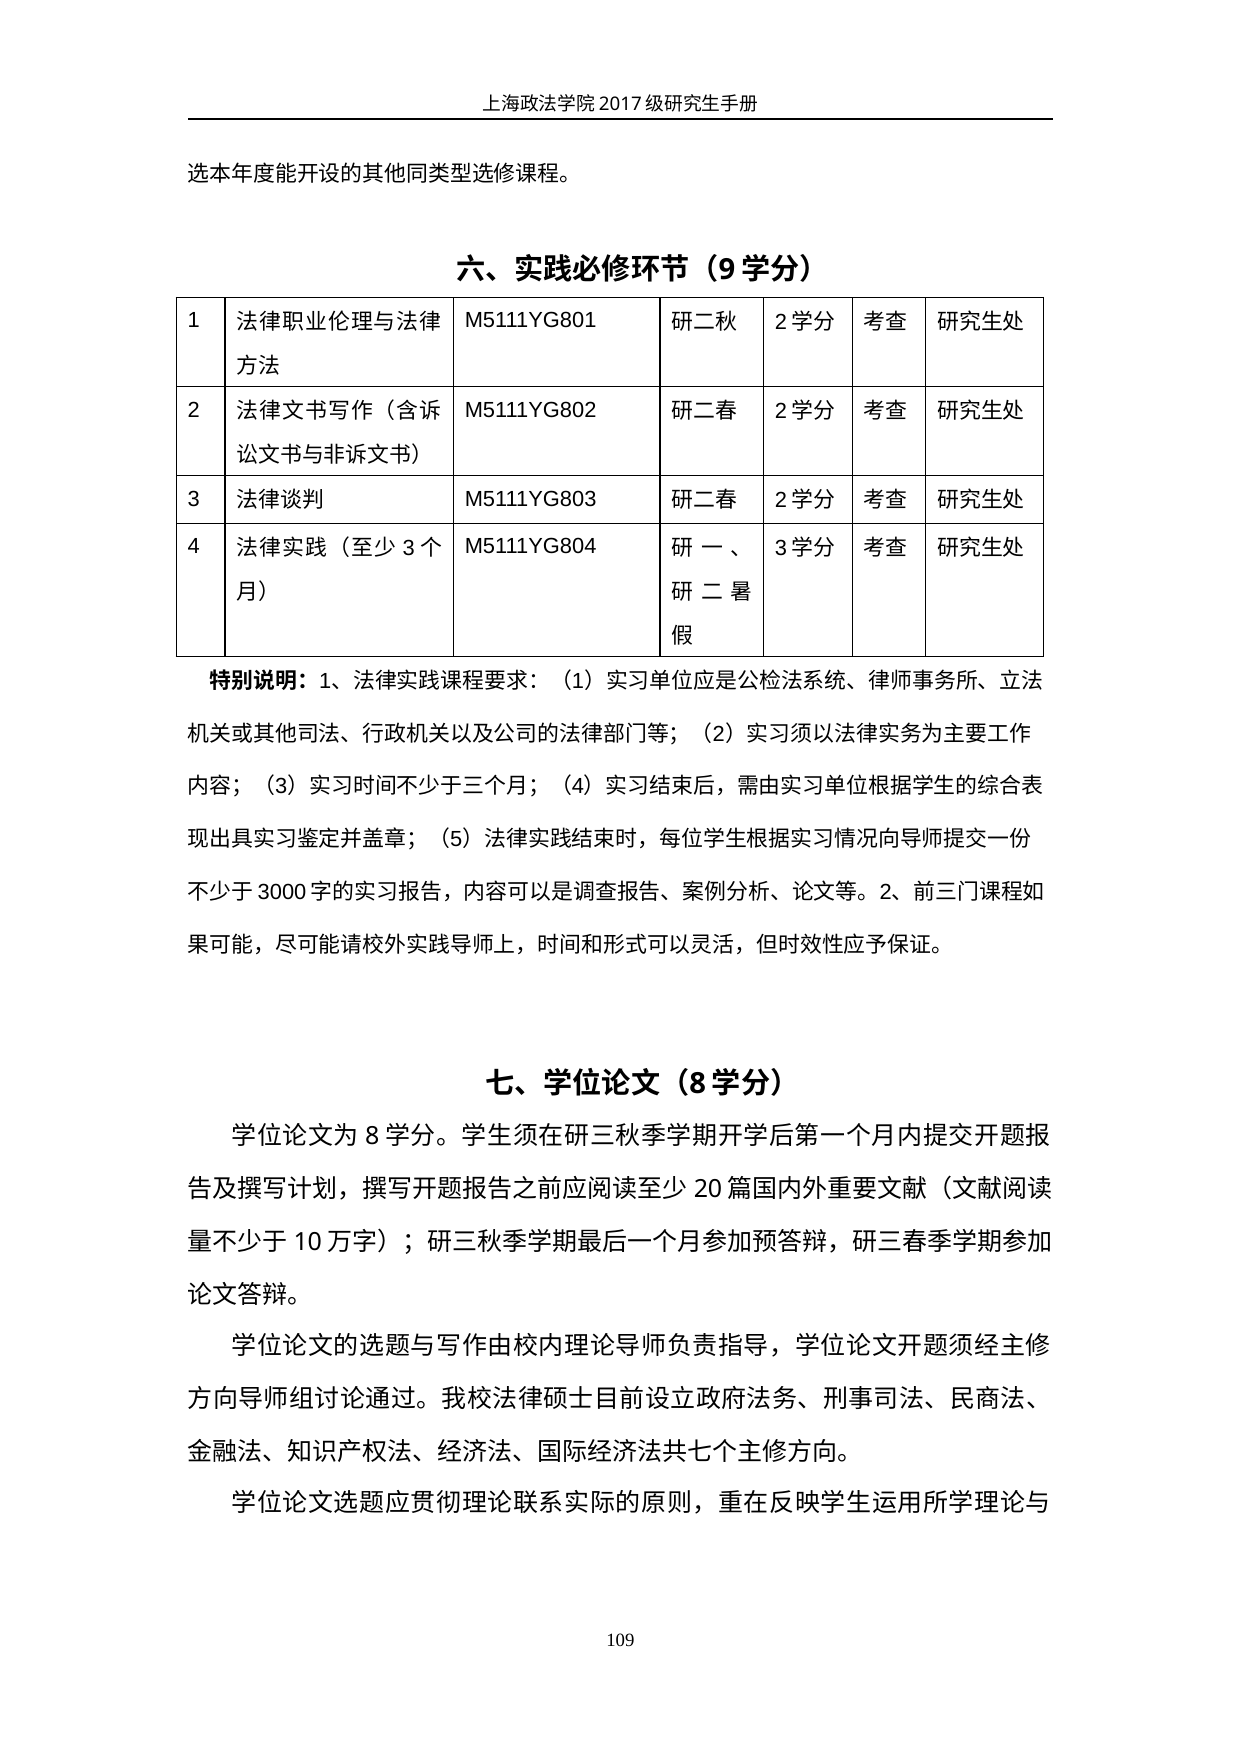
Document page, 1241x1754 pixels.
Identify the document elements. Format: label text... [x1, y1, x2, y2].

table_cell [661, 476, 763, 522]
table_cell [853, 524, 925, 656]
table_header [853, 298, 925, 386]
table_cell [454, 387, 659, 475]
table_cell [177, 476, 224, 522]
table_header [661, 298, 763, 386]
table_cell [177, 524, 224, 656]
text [187, 150, 1053, 194]
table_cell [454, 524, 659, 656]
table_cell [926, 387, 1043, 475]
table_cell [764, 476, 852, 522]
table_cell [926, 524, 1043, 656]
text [187, 1478, 1053, 1522]
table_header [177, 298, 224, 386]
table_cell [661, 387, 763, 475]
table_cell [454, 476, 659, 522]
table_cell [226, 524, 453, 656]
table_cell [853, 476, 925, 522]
text 学位论文为8学分。学生须在研三秋季学期开学后第一个月内提交开题报告及撰写计划，撰写开题报告之前应阅读至少20篇国内外重要文献（文献阅读量不少于 10万字）；研三秋季学期最后一个月参加预答辩，研三春季学期参加论文答辩。 [187, 1112, 1053, 1314]
text 学位论文的选题与写作由校内理论导师负责指导，学位论文开题须经主修方向导师组讨论通过。我校法律硕士目前设立政府法务、刑事司法、民商法、金融法、知识产权法、经济法、国际经济法共七个主修方向。 [187, 1321, 1053, 1471]
text 六、实践必修环节（9学分） [231, 244, 1053, 288]
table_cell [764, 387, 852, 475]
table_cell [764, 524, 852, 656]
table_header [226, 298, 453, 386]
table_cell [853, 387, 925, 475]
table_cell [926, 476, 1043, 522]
text 七、学位论文（8学分） [231, 1059, 1053, 1103]
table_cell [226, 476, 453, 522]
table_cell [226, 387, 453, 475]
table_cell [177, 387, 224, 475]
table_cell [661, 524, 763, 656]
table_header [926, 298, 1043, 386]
text 特别说明：1、法律实践课程要求：（1）实习单位应是公检法系统、律师事务所、立法机关或其他司法、行政机关以及公司的法律部门等；（2）实习须以法律实务为主要工作内容；（3）实习时间不少于三个月；（4）实习结束后，需由实习单位根据学生的综合表现出具实习鉴定并盖章；（5）法律实践结束时，每位学生根据实习情况向导师提交一份不少于3000字的实习报告，内容可以是调查报告、案例分析、论文等。2、前三门课程如果可能，尽可能请校外实践导师上，时间和形式可以灵活，但时效性应予保证。 [187, 657, 1053, 965]
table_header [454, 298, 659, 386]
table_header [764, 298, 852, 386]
